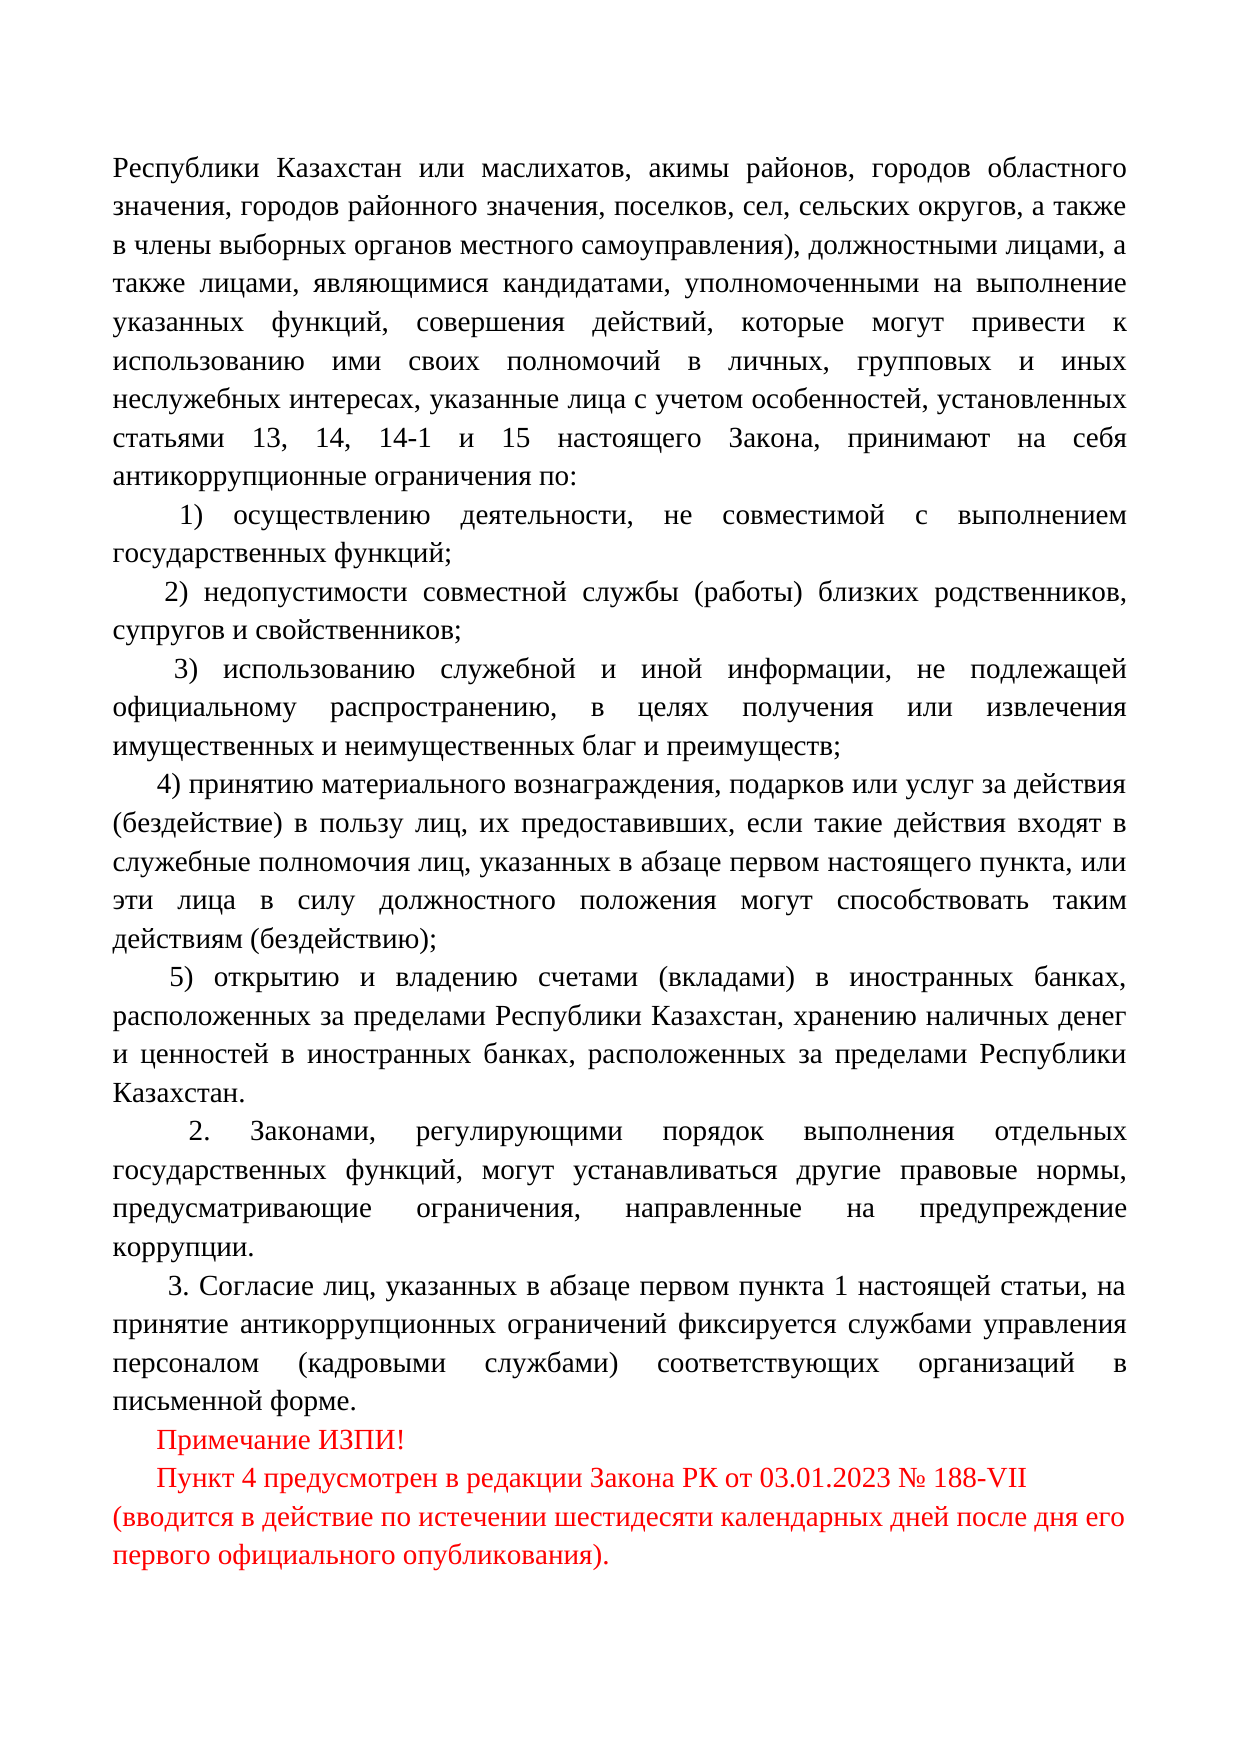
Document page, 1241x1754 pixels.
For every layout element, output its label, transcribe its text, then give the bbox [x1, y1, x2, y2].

text 3. Согласие лиц, указанных в абзаце первом пункта 1 настоящей статьи, на принятие антикоррупционных ограничений фиксируется службами управления персоналом (кадровыми службами) соответствующих организаций в письменной форме. [112, 1268, 1128, 1417]
text 1) осуществлению деятельности, не совместимой с выполнением государственных функций; [112, 497, 1128, 569]
text 2. Законами, регулирующими порядок выполнения отдельных государственных функций, могут устанавливаться другие правовые нормы, предусматривающие ограничения, направленные на предупреждение коррупции. [112, 1113, 1128, 1263]
text 5) открытию и владению счетами (вкладами) в иностранных банках, расположенных за пределами Республики Казахстан, хранению наличных денег и ценностей в иностранных банках, расположенных за пределами Республики Казахстан. [112, 959, 1128, 1108]
text 4) принятию материального вознаграждения, подарков или услуг за действия (бездействие) в пользу лиц, их предоставивших, если такие действия входят в служебные полномочия лиц, указанных в абзаце первом настоящего пункта, или эти лица в силу должностного положения могут способствовать таким действиям (бездействию); [112, 767, 1128, 954]
text 2) недопустимости совместной службы (работы) близких родственников, супругов и свойственников; [112, 574, 1128, 646]
text 3) использованию служебной и иной информации, не подлежащей официальному распространению, в целях получения или извлечения имущественных и неимущественных благ и преимуществ; [112, 651, 1128, 762]
text Примечание ИЗПИ! Пункт 4 предусмотрен в редакции Закона РК от 03.01.2023 № 188-VII (вводится в действие по истечении шестидесяти календарных дней после дня его первого официального опубликования). [112, 1422, 1128, 1601]
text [112, 150, 1128, 492]
